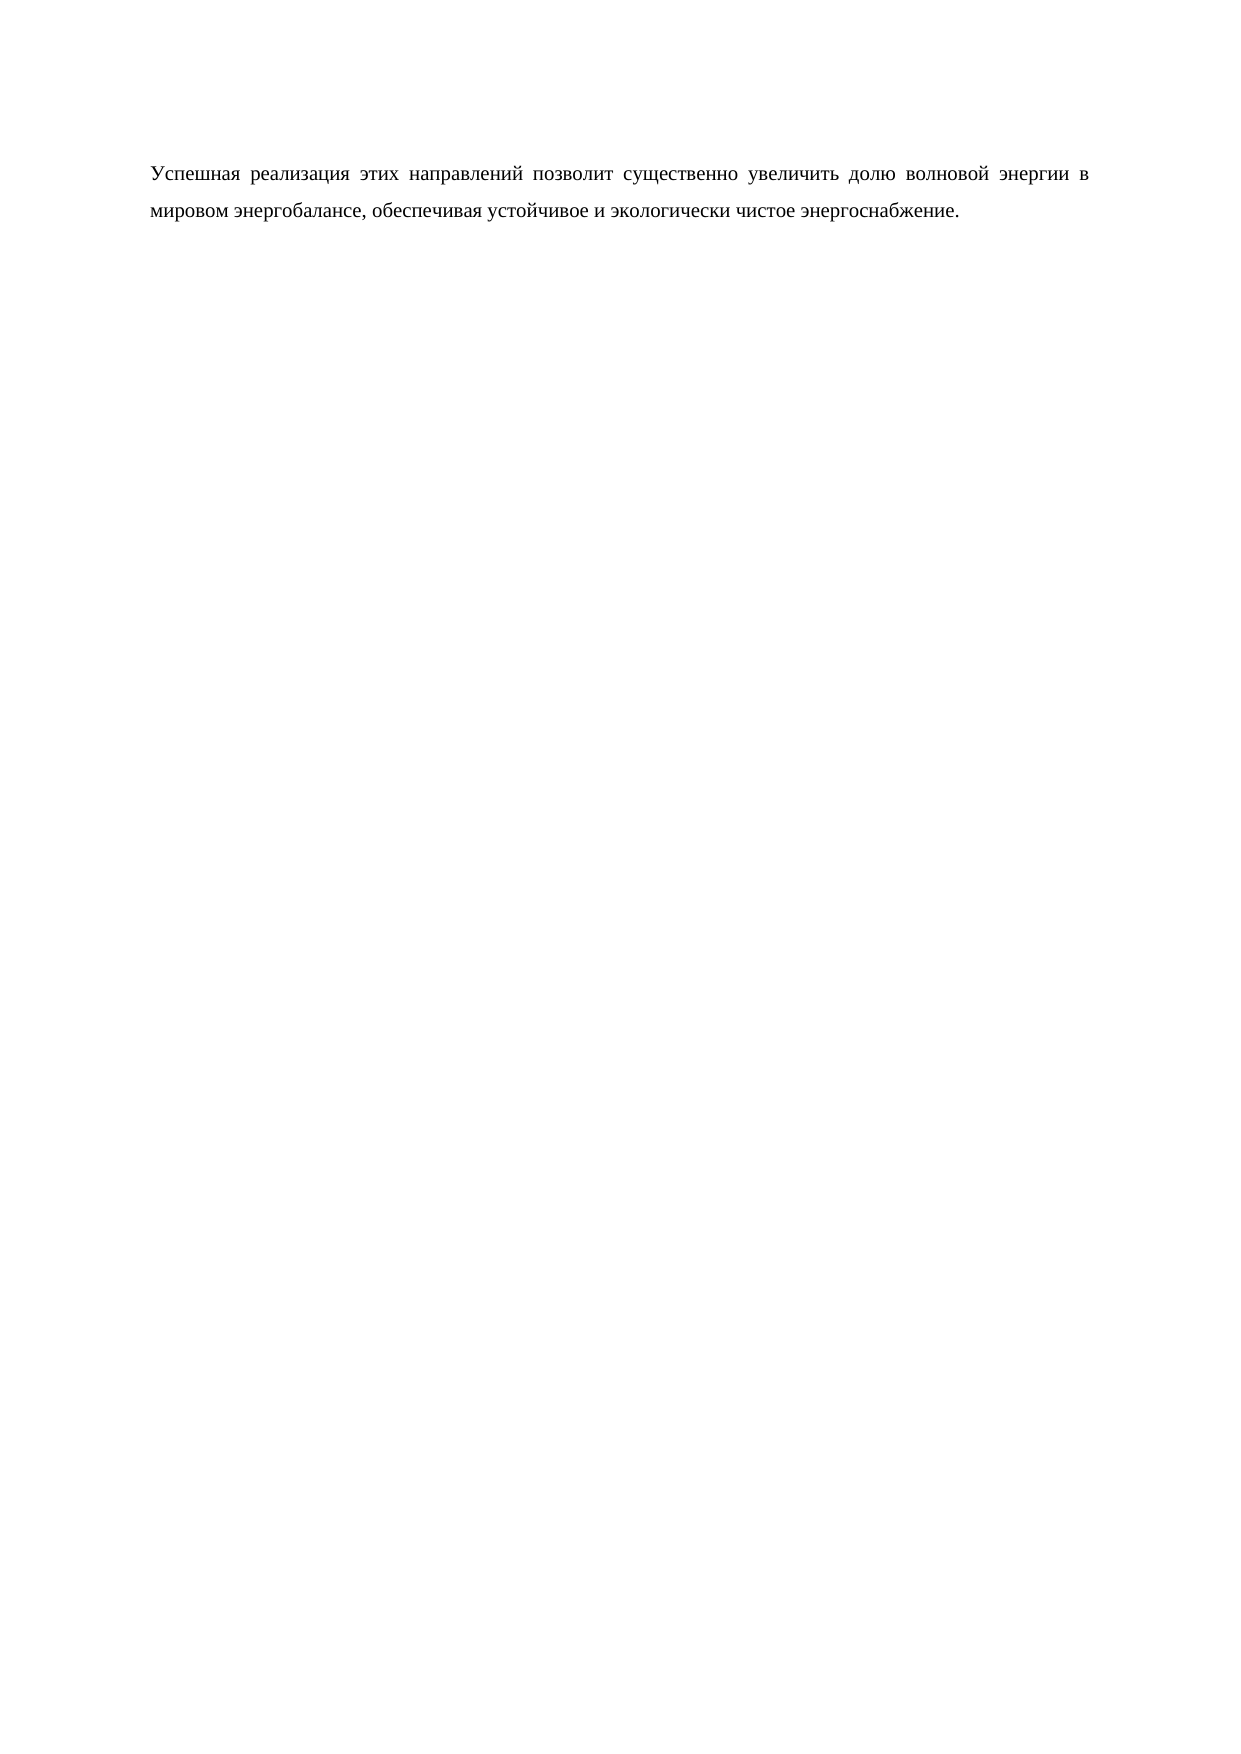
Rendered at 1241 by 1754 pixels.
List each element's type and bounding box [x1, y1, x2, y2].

text [150, 150, 1090, 225]
